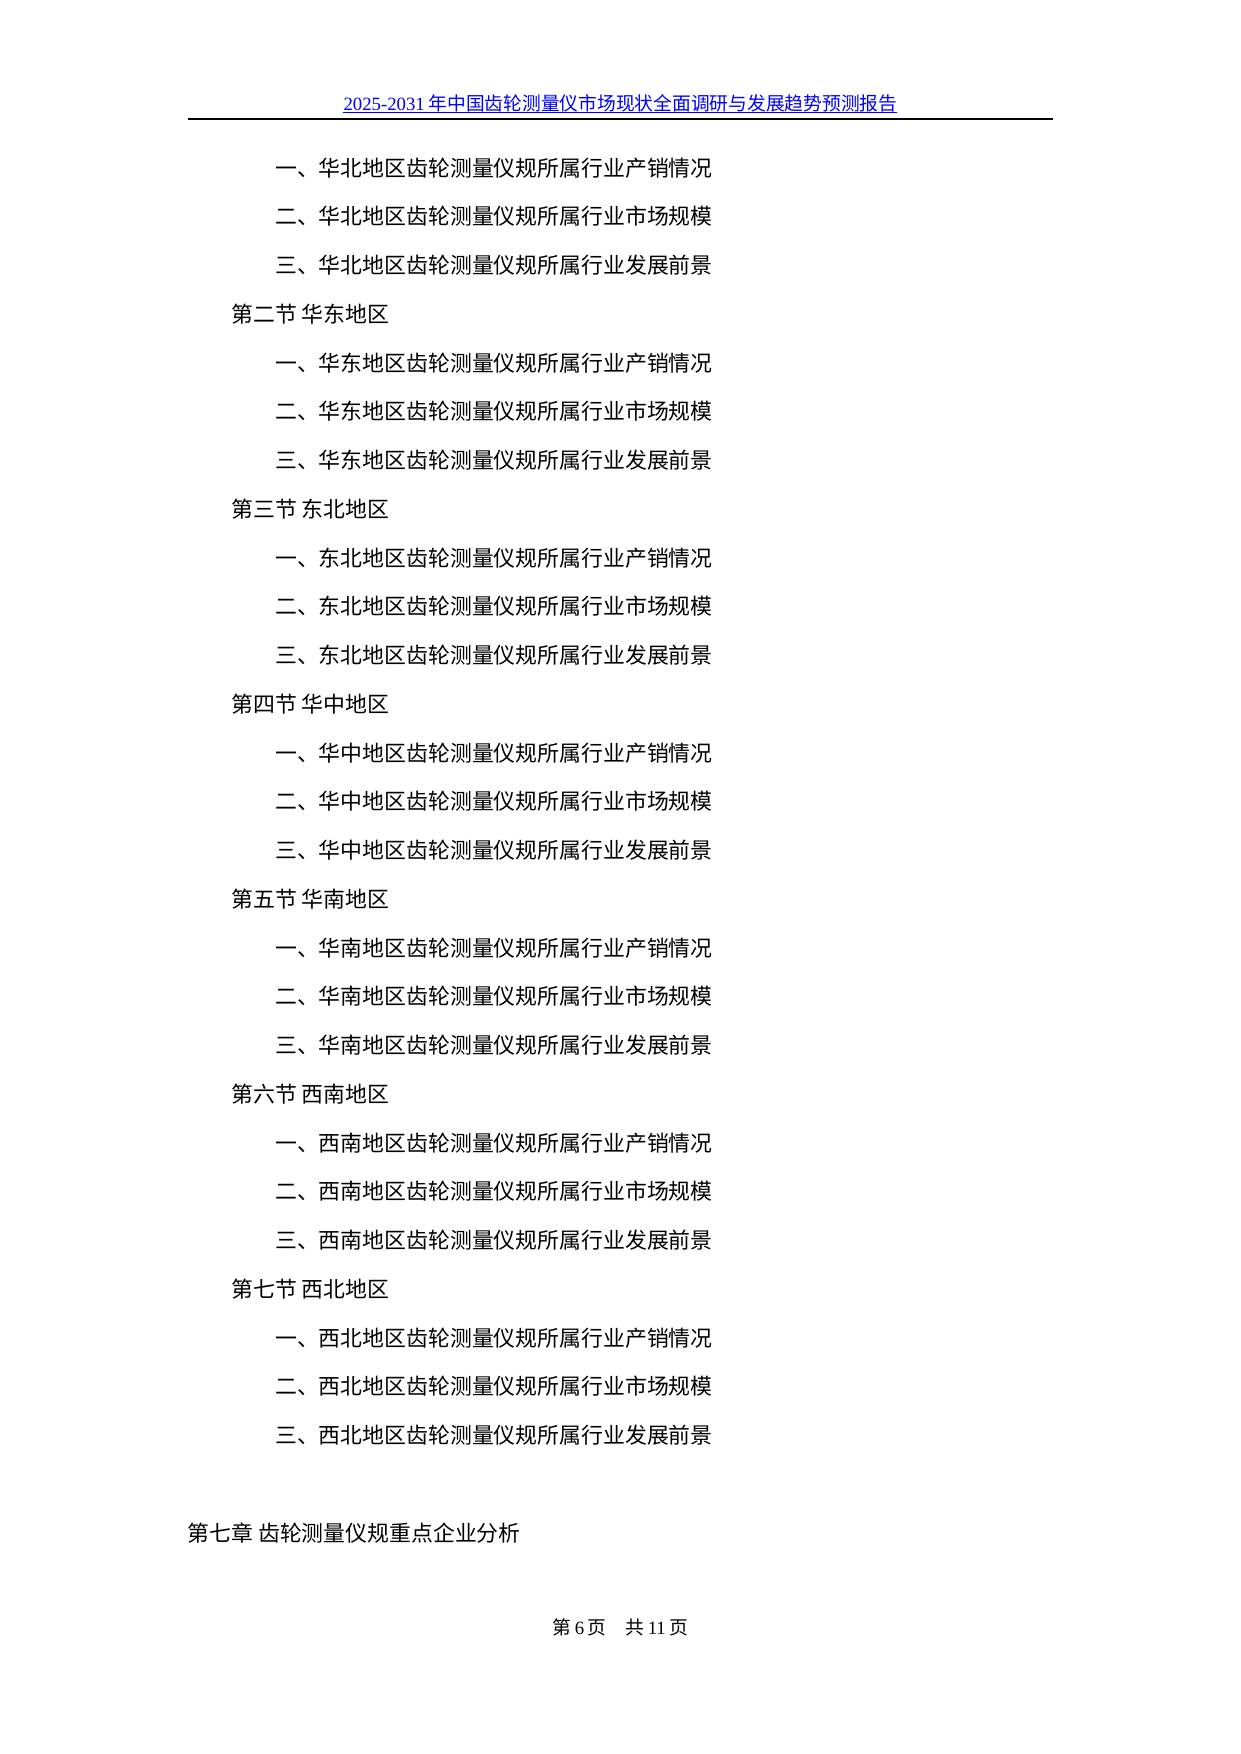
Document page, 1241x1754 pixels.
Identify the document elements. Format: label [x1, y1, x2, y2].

text [187, 150, 1053, 1548]
